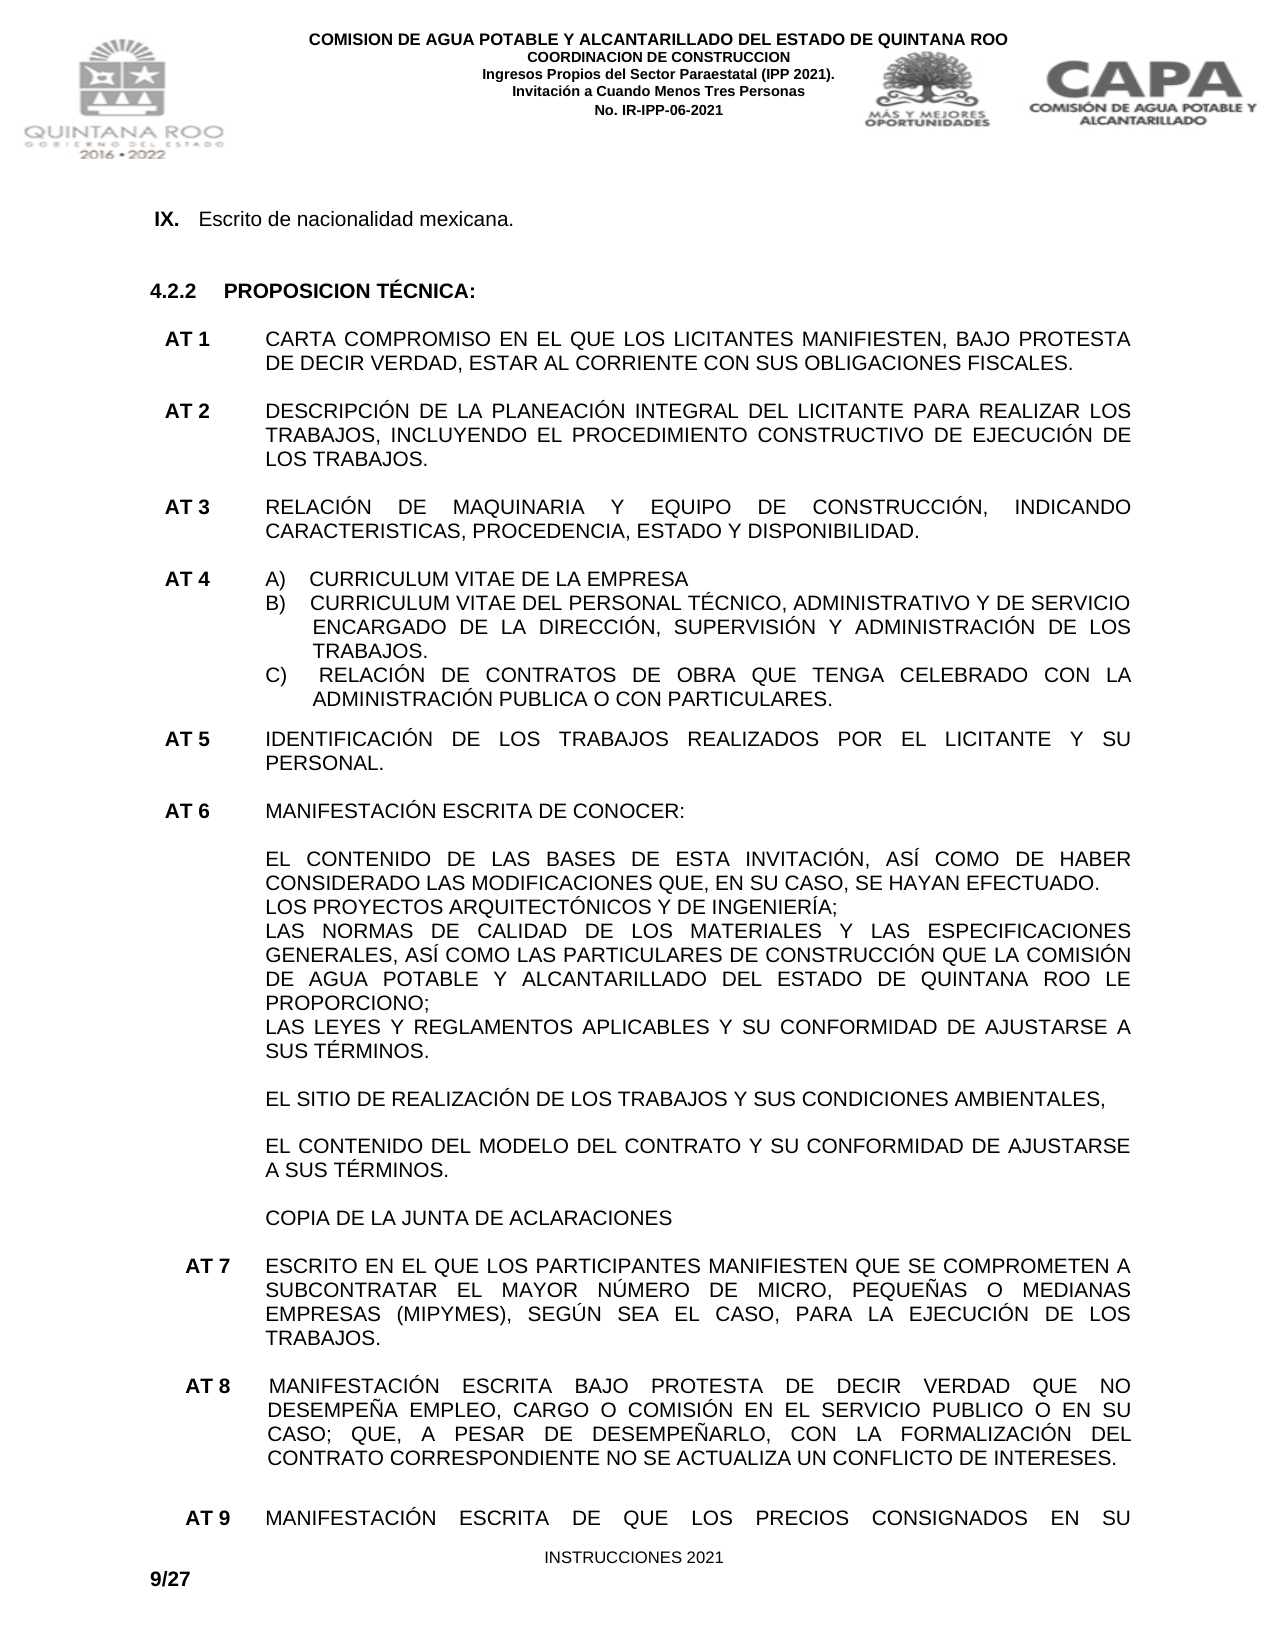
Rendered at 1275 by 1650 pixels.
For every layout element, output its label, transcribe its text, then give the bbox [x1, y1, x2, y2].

table_cell AT 9 [157, 1505, 258, 1548]
table_header CARTA COMPROMISO EN EL QUE LOS LICITANTES MANIFIESTEN, BAJO PROTESTA DE DECIR VERDAD, ESTAR AL CORRIENTE CON SUS OBLIGACIONES FISCALES. [258, 327, 1139, 399]
table_cell RELACIÓN DE MAQUINARIA Y EQUIPO DE CONSTRUCCIÓN, INDICANDO CARACTERISTICAS, PROCEDENCIA, ESTADO Y DISPONIBILIDAD. [258, 495, 1139, 567]
table_cell DESCRIPCIÓN DE LA PLANEACIÓN INTEGRAL DEL LICITANTE PARA REALIZAR LOS TRABAJOS, INCLUYENDO EL PROCEDIMIENTO CONSTRUCTIVO DE EJECUCIÓN DE LOS TRABAJOS. [258, 399, 1139, 495]
text 4.2.2 PROPOSICION TÉCNICA: [150, 279, 1155, 303]
table_cell AT 3 [157, 495, 258, 567]
table_cell AT 2 [157, 399, 258, 495]
table_cell IDENTIFICACIÓN DE LOS TRABAJOS REALIZADOS POR EL LICITANTE Y SU PERSONAL. [258, 727, 1139, 799]
list Escrito de nacionalidad mexicana. [179, 207, 1155, 231]
table_cell AT 5 [157, 727, 258, 799]
table_header AT 1 [157, 327, 258, 399]
table_cell AT 6 [157, 799, 258, 1254]
table_cell MANIFESTACIÓN ESCRITA DE CONOCER: EL CONTENIDO DE LAS BASES DE ESTA INVITACIÓN, ASÍ COMO DE HABER CONSIDERADO LAS MODIFICACIONES QUE, EN SU CASO, SE HAYAN EFECTUADO. LOS PROYECTOS ARQUITECTÓNICOS Y DE INGENIERÍA; LAS NORMAS DE CALIDAD DE LOS MATERIALES Y LAS ESPECIFICACIONES GENERALES, ASÍ COMO LAS PARTICULARES DE CONSTRUCCIÓN QUE LA COMISIÓN DE AGUA POTABLE Y ALCANTARILLADO DEL ESTADO DE QUINTANA ROO LE PROPORCIONO; LAS LEYES Y REGLAMENTOS APLICABLES Y SU CONFORMIDAD DE AJUSTARSE A SUS TÉRMINOS. EL SITIO DE REALIZACIÓN DE LOS TRABAJOS Y SUS CONDICIONES AMBIENTALES, EL CONTENIDO DEL MODELO DEL CONTRATO Y SU CONFORMIDAD DE AJUSTARSE A SUS TÉRMINOS. COPIA DE LA JUNTA DE ACLARACIONES [258, 799, 1139, 1254]
table_cell A) CURRICULUM VITAE DE LA EMPRESA B) CURRICULUM VITAE DEL PERSONAL TÉCNICO, ADMINISTRATIVO Y DE SERVICIO ENCARGADO DE LA DIRECCIÓN, SUPERVISIÓN Y ADMINISTRACIÓN DE LOS TRABAJOS. C) RELACIÓN DE CONTRATOS DE OBRA QUE TENGA CELEBRADO CON LA ADMINISTRACIÓN PUBLICA O CON PARTICULARES. [258, 567, 1139, 727]
picture [17, 7, 1262, 180]
table_cell ESCRITO EN EL QUE LOS PARTICIPANTES MANIFIESTEN QUE SE COMPROMETEN A SUBCONTRATAR EL MAYOR NÚMERO DE MICRO, PEQUEÑAS O MEDIANAS EMPRESAS (MIPYMES), SEGÚN SEA EL CASO, PARA LA EJECUCIÓN DE LOS TRABAJOS. [258, 1254, 1139, 1374]
table_cell AT 7 [157, 1254, 258, 1374]
table_cell AT 4 [157, 567, 258, 727]
table_cell MANIFESTACIÓN ESCRITA BAJO PROTESTA DE DECIR VERDAD QUE NO DESEMPEÑA EMPLEO, CARGO O COMISIÓN EN EL SERVICIO PUBLICO O EN SU CASO; QUE, A PESAR DE DESEMPEÑARLO, CON LA FORMALIZACIÓN DEL CONTRATO CORRESPONDIENTE NO SE ACTUALIZA UN CONFLICTO DE INTERESES. [258, 1374, 1139, 1505]
table_cell AT 8 [157, 1374, 258, 1505]
